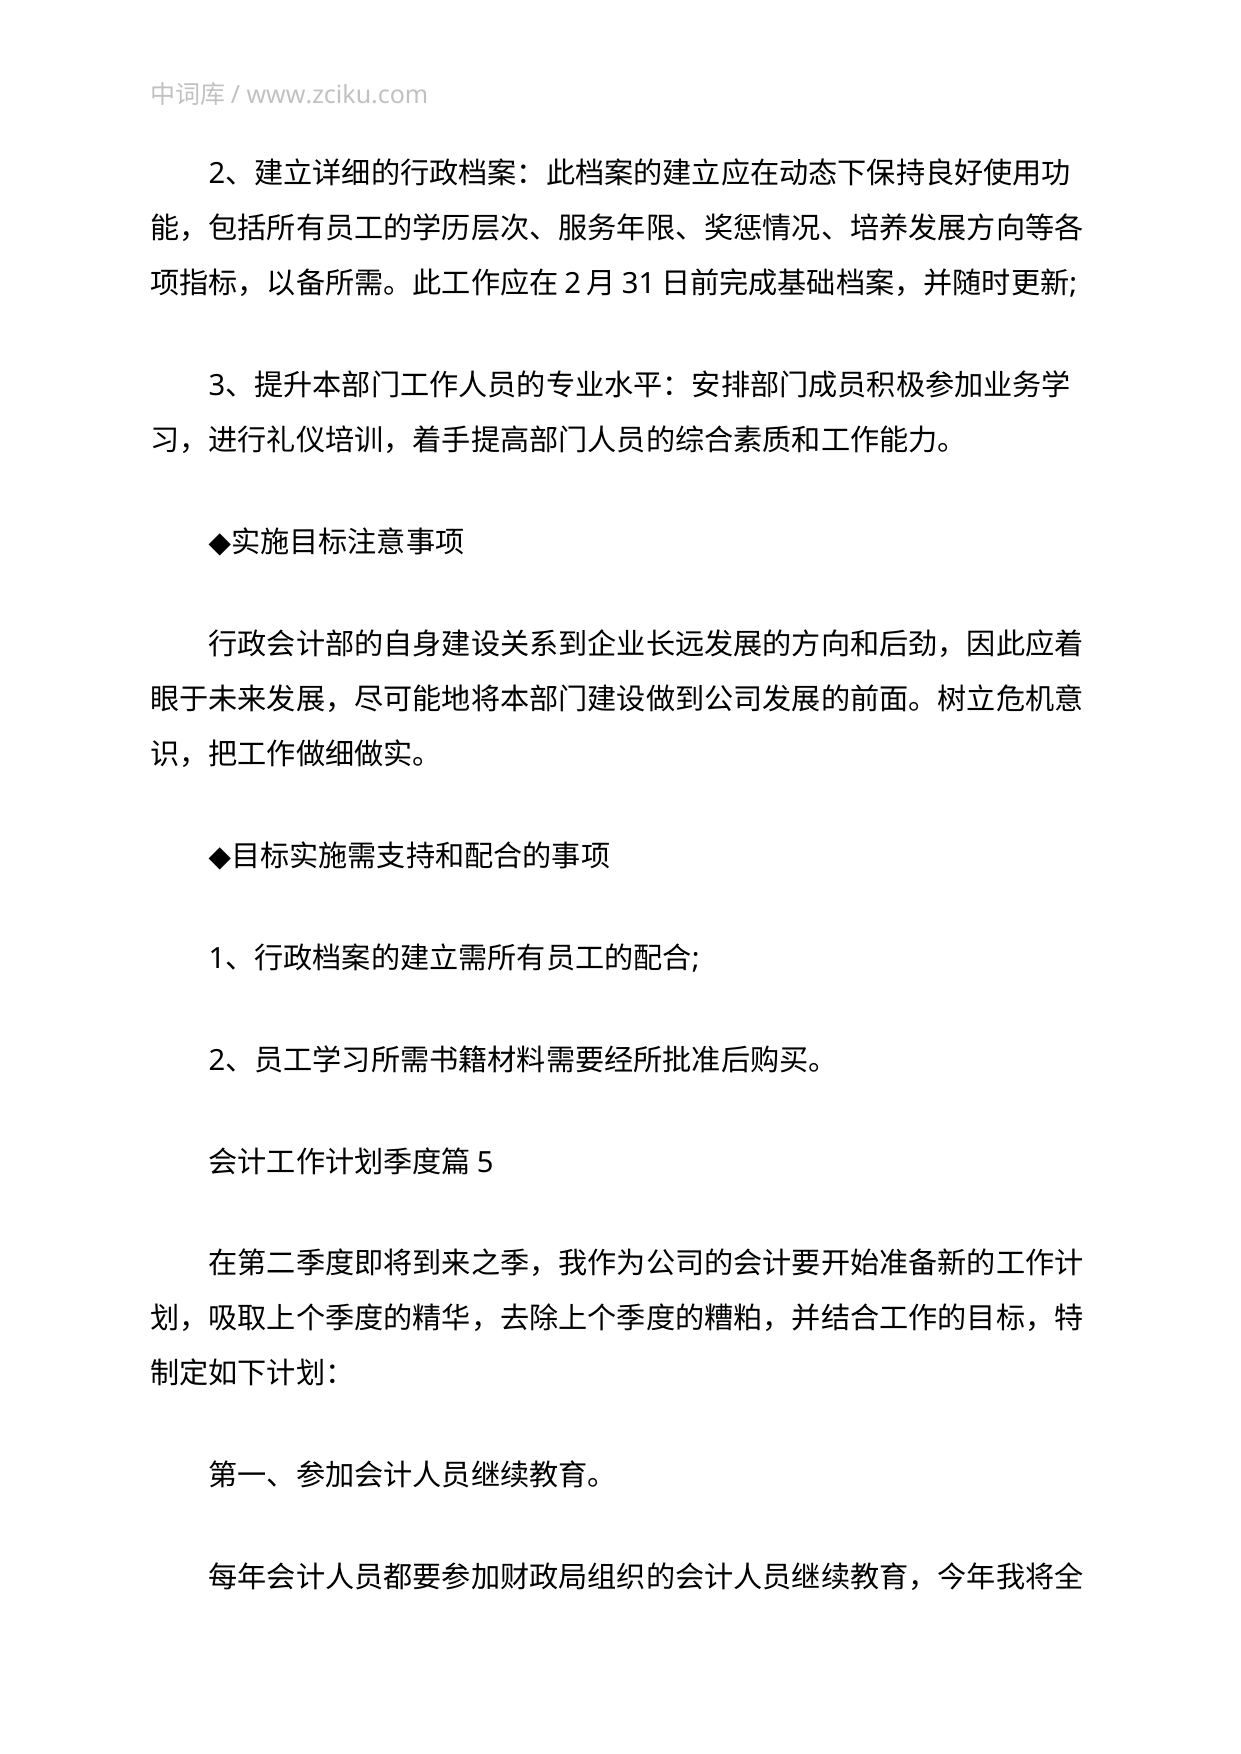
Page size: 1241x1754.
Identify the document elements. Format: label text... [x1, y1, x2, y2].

text 第一、参加会计人员继续教育。 [150, 1452, 1090, 1494]
text ◆实施目标注意事项 [150, 519, 1090, 561]
text 会计工作计划季度篇5 [150, 1138, 1090, 1181]
text ◆目标实施需支持和配合的事项 [150, 832, 1090, 874]
text 行政会计部的自身建设关系到企业长远发展的方向和后劲，因此应着眼于未来发展，尽可能地将本部门建设做到公司发展的前面。树立危机意识，把工作做细做实。 [150, 621, 1090, 773]
text 1、行政档案的建立需所有员工的配合; [150, 934, 1090, 977]
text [150, 1553, 1090, 1596]
text 2、员工学习所需书籍材料需要经所批准后购买。 [150, 1036, 1090, 1078]
text 2、建立详细的行政档案：此档案的建立应在动态下保持良好使用功能，包括所有员工的学历层次、服务年限、奖惩情况、培养发展方向等各项指标，以备所需。此工作应在2月31日前完成基础档案，并随时更新; [150, 150, 1090, 302]
text 在第二季度即将到来之季，我作为公司的会计要开始准备新的工作计划，吸取上个季度的精华，去除上个季度的糟粕，并结合工作的目标，特制定如下计划： [150, 1240, 1090, 1392]
text 3、提升本部门工作人员的专业水平：安排部门成员积极参加业务学习，进行礼仪培训，着手提高部门人员的综合素质和工作能力。 [150, 362, 1090, 459]
